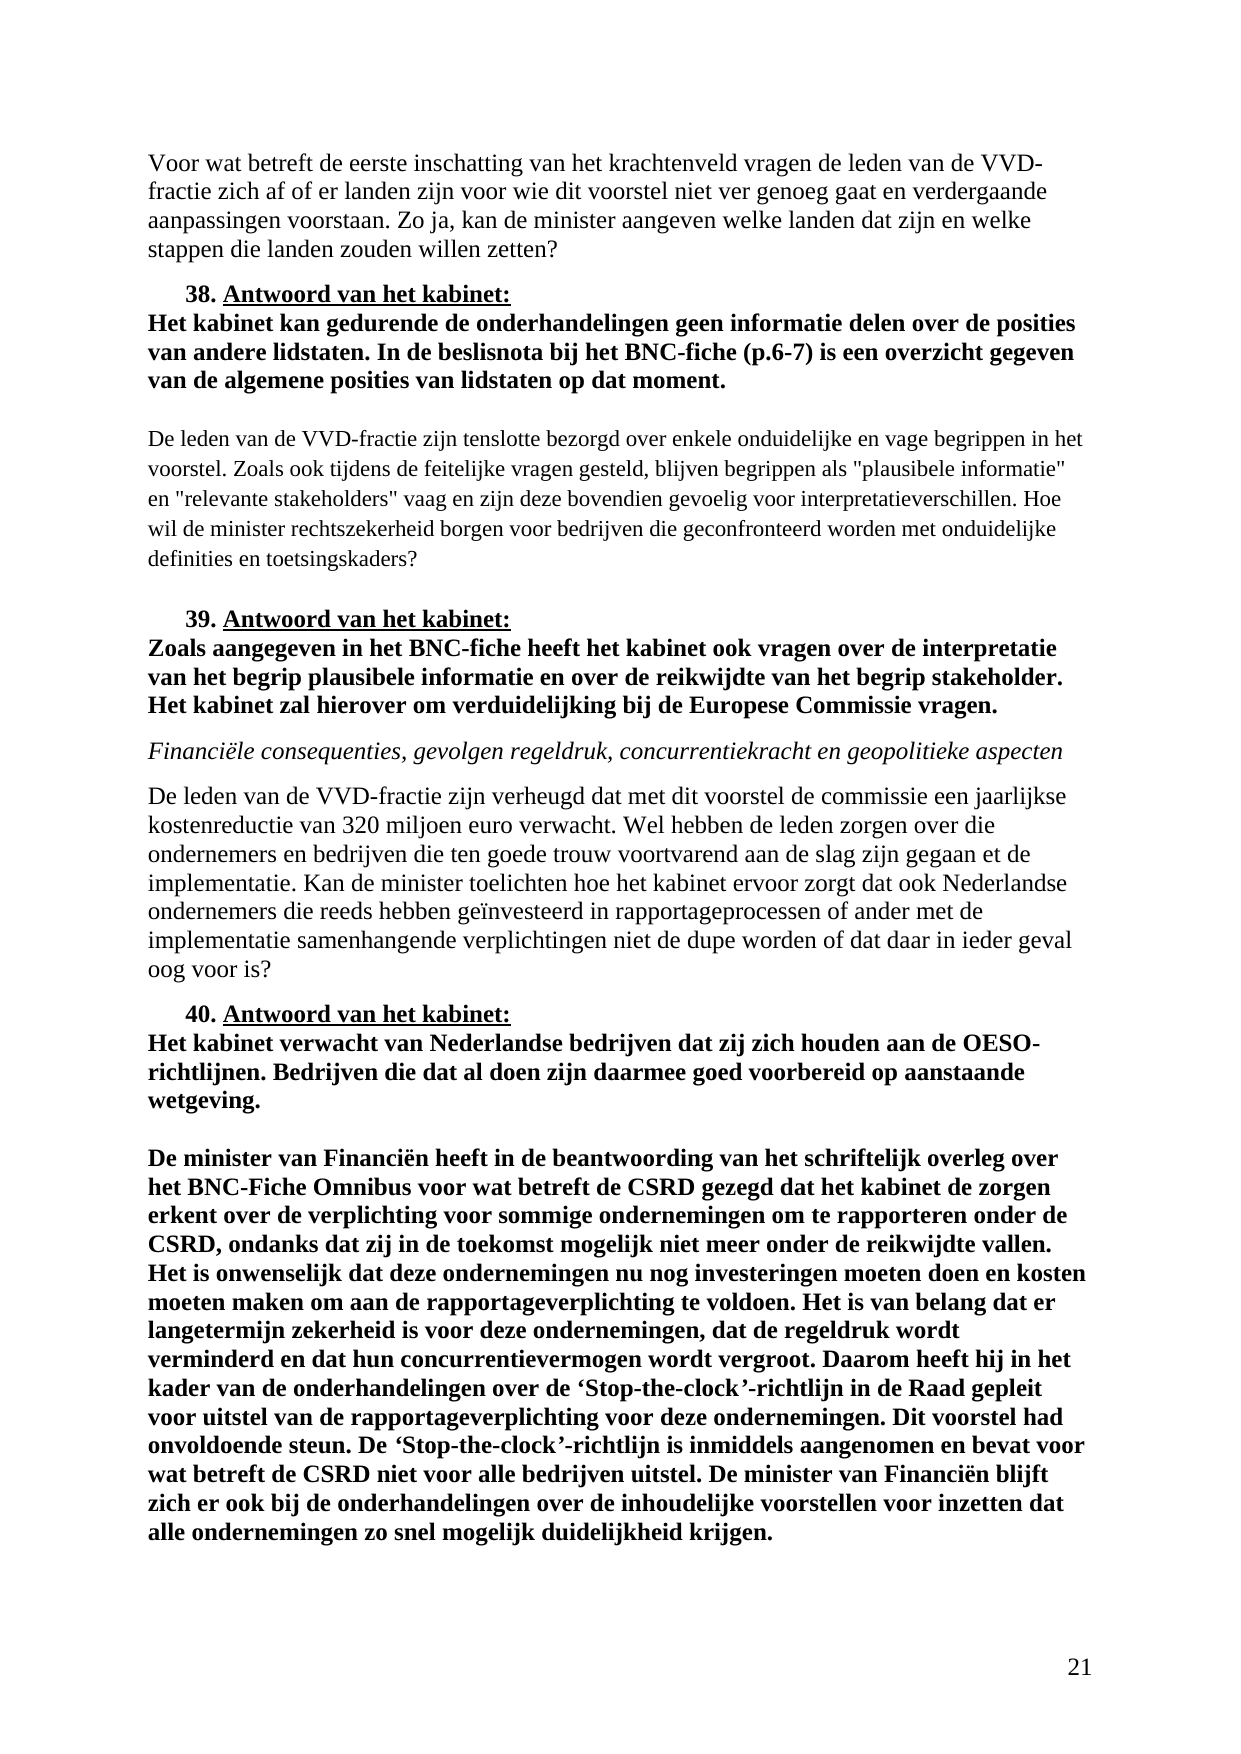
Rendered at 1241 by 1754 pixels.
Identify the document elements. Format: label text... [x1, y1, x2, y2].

text Het kabinet kan gedurende de onderhandelingen geen informatie delen over de posities van andere lidstaten. In de beslisnota bij het BNC-fiche (p.6-7) is een overzicht gegeven van de algemene posities van lidstaten op dat moment. [148, 308, 1092, 394]
text Voor wat betreft de eerste inschatting van het krachtenveld vragen de leden van de VVD-fractie zich af of er landen zijn voor wie dit voorstel niet ver genoeg gaat en verdergaande aanpassingen voorstaan. Zo ja, kan de minister aangeven welke landen dat zijn en welke stappen die landen zouden willen zetten? [148, 148, 1092, 263]
text Het kabinet verwacht van Nederlandse bedrijven dat zij zich houden aan de OESO-richtlijnen. Bedrijven die dat al doen zijn daarmee goed voorbereid op aanstaande wetgeving. [148, 1028, 1092, 1114]
list Antwoord van het kabinet: [185, 279, 1092, 308]
text Financiële consequenties, gevolgen regeldruk, concurrentiekracht en geopolitieke aspecten [148, 736, 1092, 765]
text De leden van de VVD-fractie zijn verheugd dat met dit voorstel de commissie een jaarlijkse kostenreductie van 320 miljoen euro verwacht. Wel hebben de leden zorgen over die ondernemers en bedrijven die ten goede trouw voortvarend aan de slag zijn gegaan et de implementatie. Kan de minister toelichten hoe het kabinet ervoor zorgt dat ook Nederlandse ondernemers die reeds hebben geïnvesteerd in rapportageprocessen of ander met de implementatie samenhangende verplichtingen niet de dupe worden of dat daar in ieder geval oog voor is? [148, 781, 1092, 983]
text De minister van Financiën heeft in de beantwoording van het schriftelijk overleg over het BNC-Fiche Omnibus voor wat betreft de CSRD gezegd dat het kabinet de zorgen erkent over de verplichting voor sommige ondernemingen om te rapporteren onder de CSRD, ondanks dat zij in de toekomst mogelijk niet meer onder de reikwijdte vallen. Het is onwenselijk dat deze ondernemingen nu nog investeringen moeten doen en kosten moeten maken om aan de rapportageverplichting te voldoen. Het is van belang dat er langetermijn zekerheid is voor deze ondernemingen, dat de regeldruk wordt verminderd en dat hun concurrentievermogen wordt vergroot. Daarom heeft hij in het kader van de onderhandelingen over de ‘Stop-the-clock’-richtlijn in de Raad gepleit voor uitstel van de rapportageverplichting voor deze ondernemingen. Dit voorstel had onvoldoende steun. De ‘Stop-the-clock’-richtlijn is inmiddels aangenomen en bevat voor wat betreft de CSRD niet voor alle bedrijven uitstel. De minister van Financiën blijft zich er ook bij de onderhandelingen over de inhoudelijke voorstellen voor inzetten dat alle ondernemingen zo snel mogelijk duidelijkheid krijgen. [148, 1143, 1092, 1546]
list Antwoord van het kabinet: [185, 999, 1092, 1028]
text De leden van de VVD-fractie zijn tenslotte bezorgd over enkele onduidelijke en vage begrippen in het voorstel. Zoals ook tijdens de feitelijke vragen gesteld, blijven begrippen als "plausibele informatie" en "relevante stakeholders" vaag en zijn deze bovendien gevoelig voor interpretatieverschillen. Hoe wil de minister rechtszekerheid borgen voor bedrijven die geconfronteerd worden met onduidelijke definities en toetsingskaders? [148, 424, 1092, 572]
list Antwoord van het kabinet: [185, 604, 1092, 633]
text Zoals aangegeven in het BNC-fiche heeft het kabinet ook vragen over de interpretatie van het begrip plausibele informatie en over de reikwijdte van het begrip stakeholder. Het kabinet zal hierover om verduidelijking bij de Europese Commissie vragen. [148, 633, 1092, 719]
